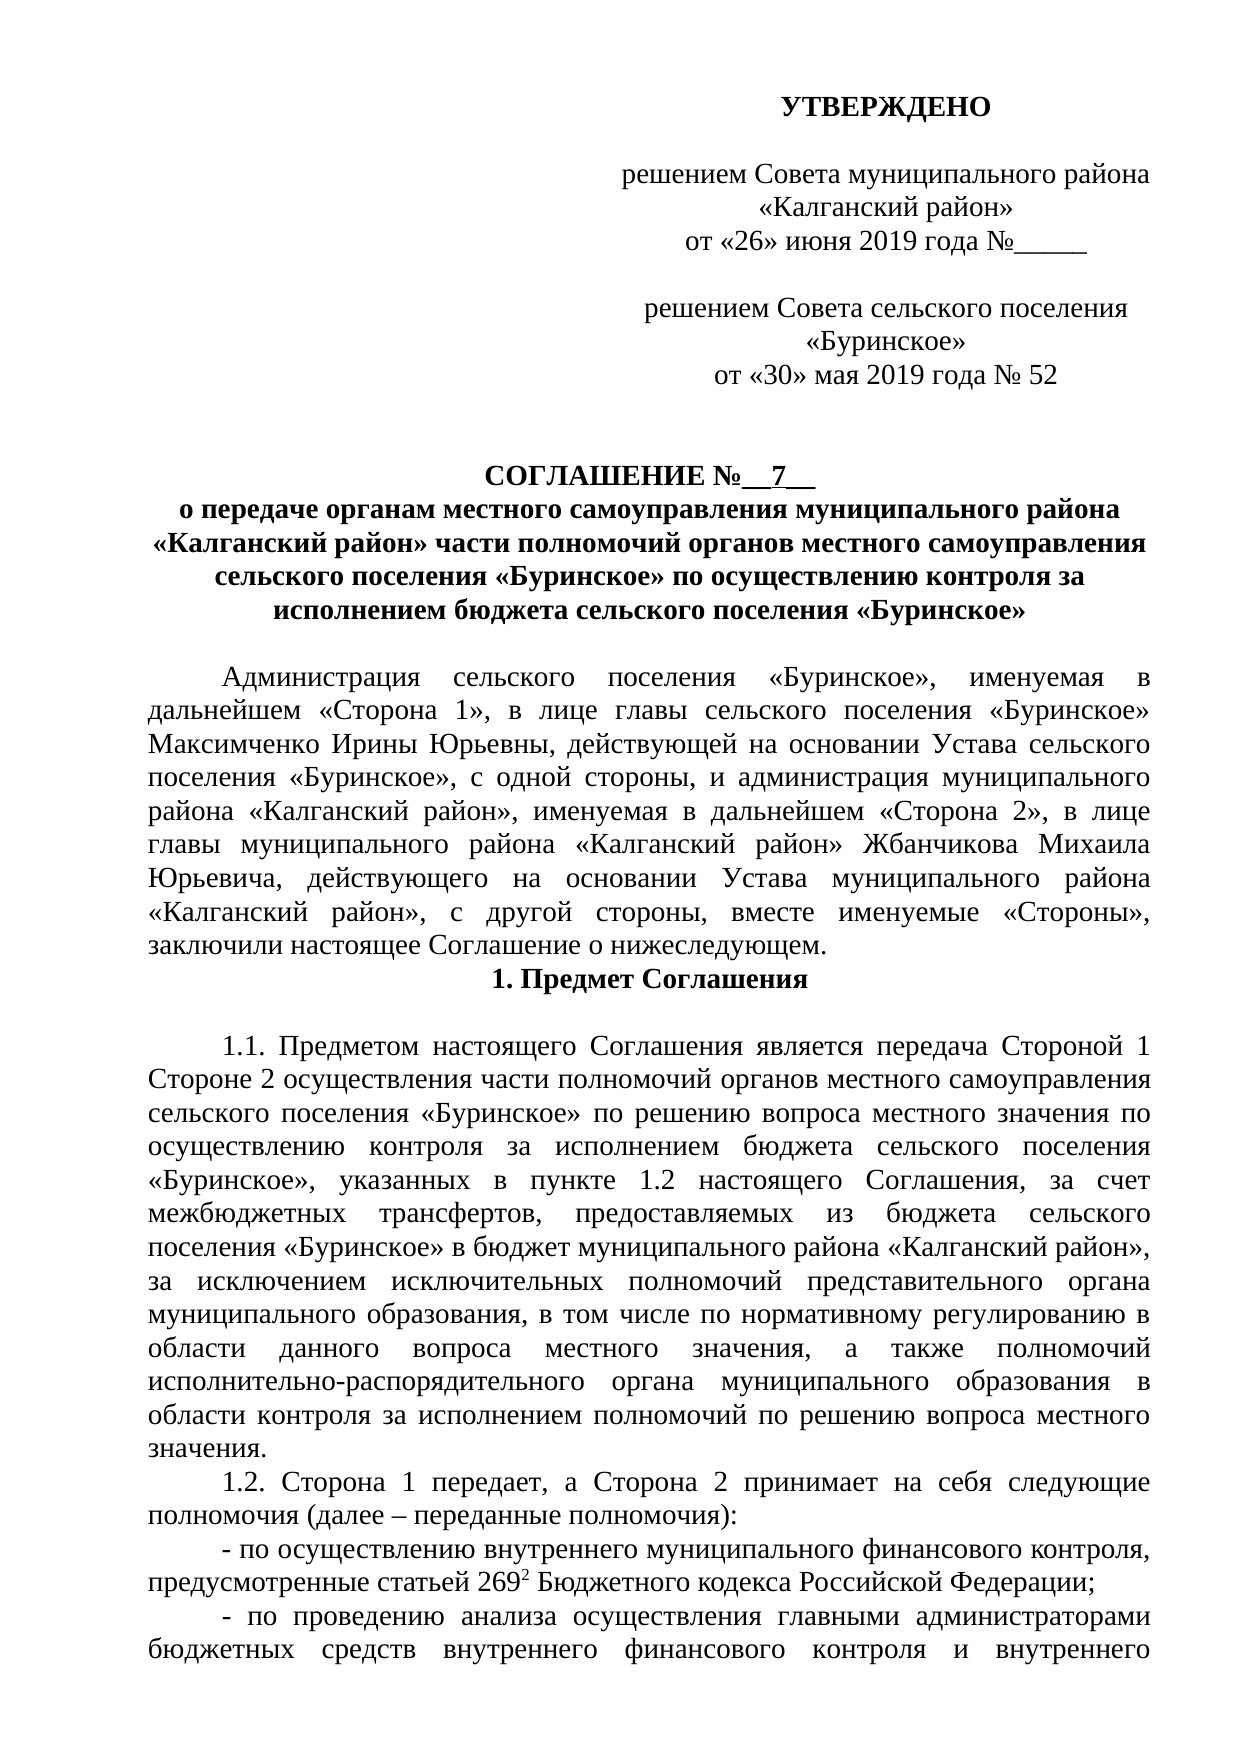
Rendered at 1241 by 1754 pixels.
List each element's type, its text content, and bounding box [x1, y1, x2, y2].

subtitle Администрация сельского поселения «Буринское», именуемая в дальнейшем «Сторона 1», в лице главы сельского поселения «Буринское» Максимченко Ирины Юрьевны, действующей на основании Устава сельского поселения «Буринское», с одной стороны, и администрация муниципального района «Калганский район», именуемая в дальнейшем «Сторона 2», в лице главы муниципального района «Калганский район» Жбанчикова Михаила Юрьевича, действующего на основании Устава муниципального района «Калганский район», с другой стороны, вместе именуемые «Стороны», заключили настоящее Соглашение о нижеследующем. [148, 659, 1152, 961]
text решением Совета сельского поселения «Буринское» [620, 290, 1152, 357]
text решением Совета муниципального района «Калганский район» [620, 156, 1152, 223]
text - по осуществлению внутреннего муниципального финансового контроля, предусмотренные статьей 2692 Бюджетного кодекса Российской Федерации; [148, 1531, 1152, 1598]
text 1.2. Сторона 1 передает, а Сторона 2 принимает на себя следующие полномочия (далее – переданные полномочия): [148, 1464, 1152, 1531]
text от «30» мая 2019 года № 52 [620, 357, 1152, 391]
text о передаче органам местного самоуправления муниципального района «Калганский район» части полномочий органов местного самоуправления сельского поселения «Буринское» по осуществлению контроля за исполнением бюджета сельского поселения «Буринское» [148, 491, 1152, 625]
text 1.1. Предметом настоящего Соглашения является передача Стороной 1 Стороне 2 осуществления части полномочий органов местного самоуправления сельского поселения «Буринское» по решению вопроса местного значения по осуществлению контроля за исполнением бюджета сельского поселения «Буринское», указанных в пункте 1.2 настоящего Соглашения, за счет межбюджетных трансфертов, предоставляемых из бюджета сельского поселения «Буринское» в бюджет муниципального района «Калганский район», за исключением исключительных полномочий представительного органа муниципального образования, в том числе по нормативному регулированию в области данного вопроса местного значения, а также полномочий исполнительно-распорядительного органа муниципального образования в области контроля за исполнением полномочий по решению вопроса местного значения. [148, 1028, 1152, 1464]
text УТВЕРЖДЕНО [620, 89, 1152, 122]
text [148, 1598, 1152, 1665]
subtitle 1. Предмет Соглашения [148, 961, 1152, 994]
text СОГЛАШЕНИЕ №__7__ [148, 458, 1152, 491]
text от «26» июня 2019 года №_____ [620, 223, 1152, 256]
